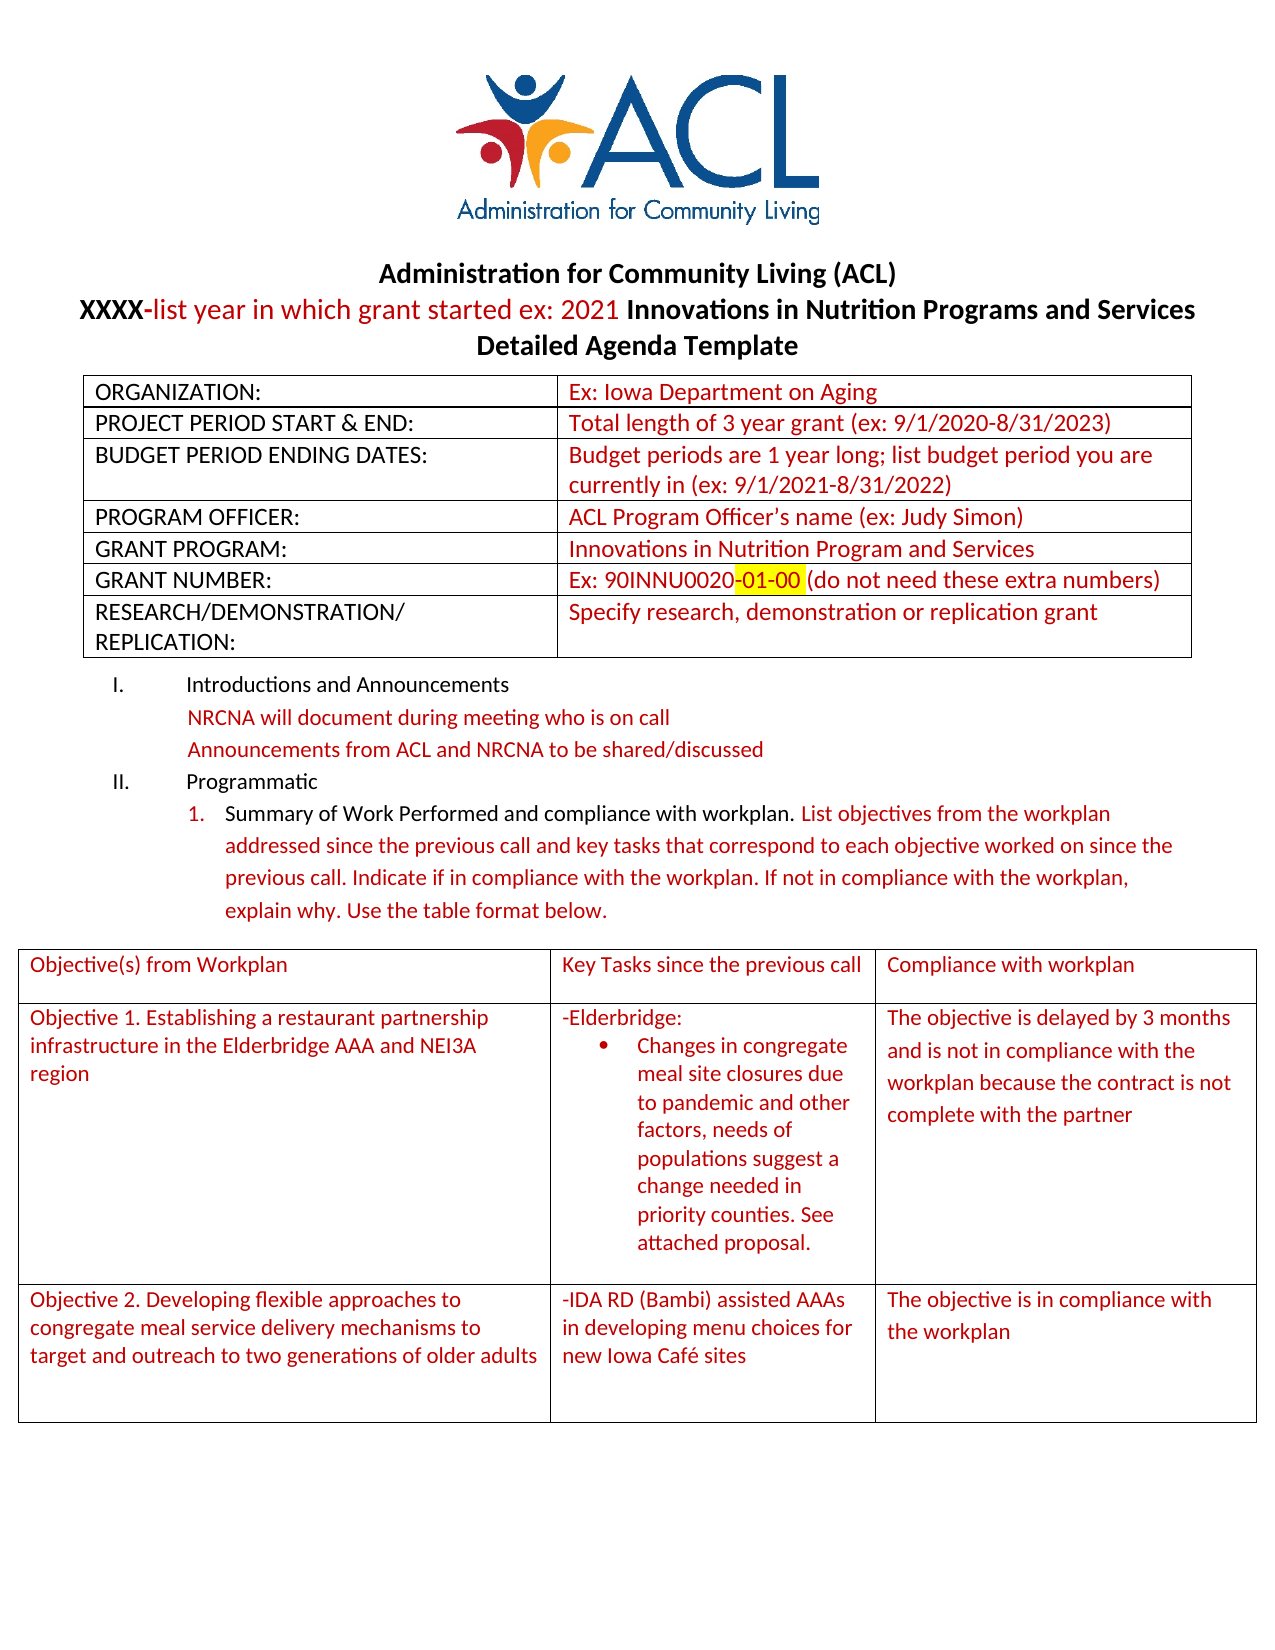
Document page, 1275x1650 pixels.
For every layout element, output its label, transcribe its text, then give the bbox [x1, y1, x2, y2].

list Programmatic [112, 767, 1200, 795]
table_header ORGANIZATION: [84, 376, 557, 406]
table_header Ex: Iowa Department on Aging [558, 376, 1191, 406]
table_cell PROGRAM OFFICER: [84, 501, 557, 532]
table_cell Objective 2. Developing flexible approaches to congregate meal service delivery mechanisms to target and outreach to two generations of older adults [19, 1285, 550, 1422]
table_cell PROJECT PERIOD START & END: [84, 408, 557, 438]
table_cell Specify research, demonstration or replication grant [558, 596, 1191, 657]
table_header Objective(s) from Workplan [19, 950, 550, 1002]
text Detailed Agenda Template [75, 327, 1200, 362]
text Administration for Community Living (ACL) [75, 256, 1200, 291]
table_cell Total length of 3 year grant (ex: 9/1/2020-8/31/2023) [558, 408, 1191, 438]
list Summary of Work Performed and compliance with workplan. List objectives from the workplan addressed since the previous call and key tasks that correspond to each objective worked on since the previous call. Indicate if in compliance with the workplan. If not in compliance with the workplan, explain why. Use the table format below. [187, 799, 1200, 924]
table_cell Ex: 90INNU0020-01-00 (do not need these extra numbers) [806, 564, 1191, 595]
table_cell BUDGET PERIOD ENDING DATES: [84, 439, 557, 500]
table_cell The objective is in compliance with the workplan [876, 1285, 1256, 1422]
picture [456, 75, 819, 225]
table_cell GRANT PROGRAM: [84, 533, 557, 563]
table_cell Innovations in Nutrition Program and Services [558, 533, 1191, 563]
table_cell -Elderbridge: Changes in congregate meal site closures due to pandemic and other factors, needs of populations suggest a change needed in priority counties. See attached proposal. [551, 1004, 875, 1284]
table_cell -IDA RD (Bambi) assisted AAAs in developing menu choices for new Iowa Café sites [551, 1285, 875, 1422]
list Introductions and Announcements [112, 670, 1200, 698]
table_cell Budget periods are 1 year long; list budget period you are currently in (ex: 9/1/2021-8/31/2022) [558, 439, 1191, 500]
table_cell GRANT NUMBER: [84, 564, 557, 595]
table_cell Objective 1. Establishing a restaurant partnership infrastructure in the Elderbridge AAA and NEI3A region [19, 1004, 550, 1284]
list NRCNA will document during meeting who is on call [187, 703, 1200, 731]
list Announcements from ACL and NRCNA to be shared/discussed [187, 735, 1200, 763]
table_cell ACL Program Officer’s name (ex: Judy Simon) [558, 501, 1191, 532]
table_header Compliance with workplan [876, 950, 1256, 1002]
table_cell RESEARCH/DEMONSTRATION/REPLICATION: [84, 596, 557, 657]
table_cell The objective is delayed by 3 months and is not in compliance with the workplan because the contract is not complete with the partner [876, 1004, 1256, 1284]
table_header Key Tasks since the previous call [551, 950, 875, 1002]
table_cell Ex: 90INNU0020-01-00 (do not need these extra numbers) [558, 564, 735, 595]
text XXXX-list year in which grant started ex: 2021 Innovations in Nutrition Programs and Services [75, 291, 1200, 327]
